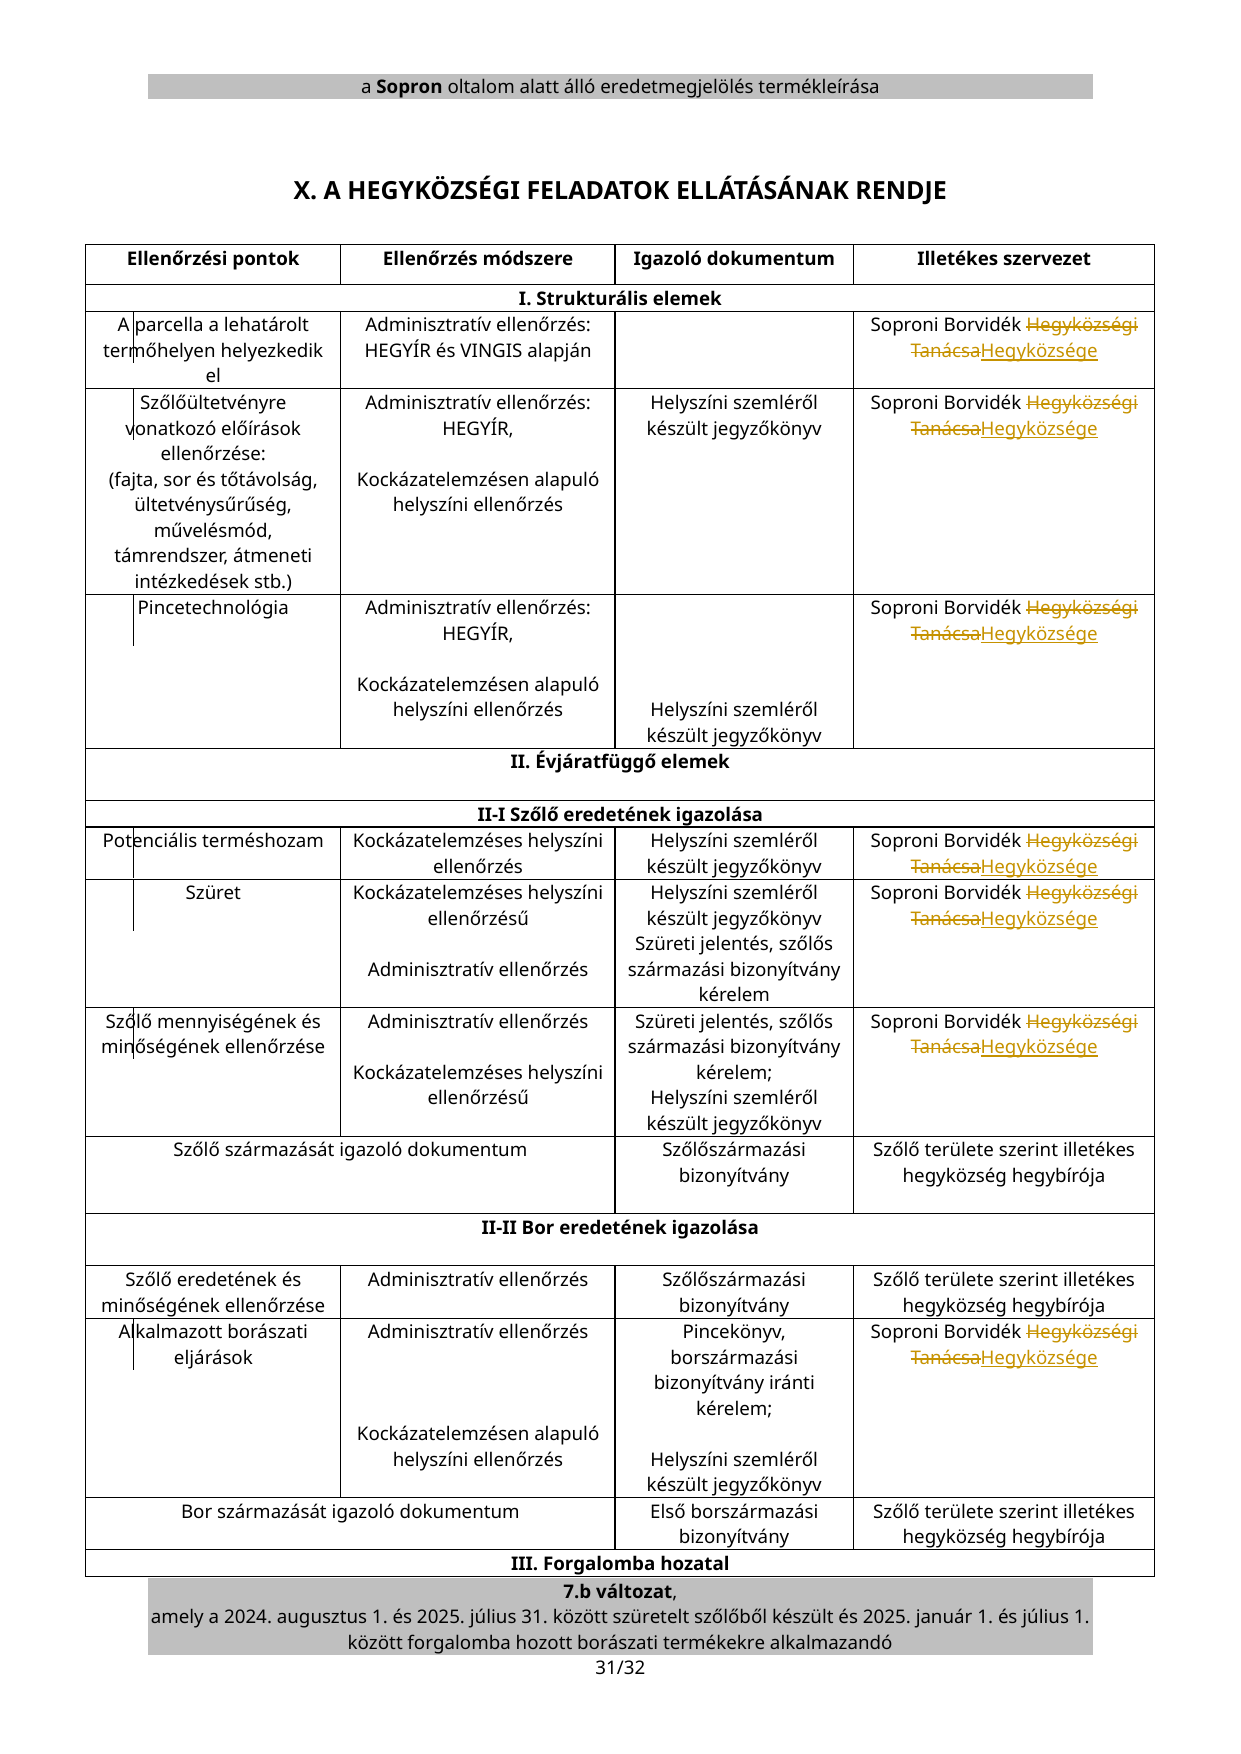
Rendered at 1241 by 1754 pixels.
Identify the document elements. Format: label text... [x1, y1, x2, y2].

table_cell Soproni Borvidék [854, 595, 1154, 748]
table_cell A parcella a lehatárolt termőhelyen helyezkedik el [86, 312, 340, 388]
table_cell Pincetechnológia [86, 595, 340, 748]
table_cell Szőlőültetvényre vonatkozó előírások ellenőrzése: (fajta, sor és tőtávolság, ültetvénysűrűség, művelésmód, támrendszer, átmeneti intézkedések stb.) [86, 389, 340, 593]
table_header Illetékes szervezet [854, 245, 1154, 284]
table_cell Helyszíni szemléről készült jegyzőkönyv Szüreti jelentés, szőlős származási bizonyítvány kérelem [616, 880, 853, 1007]
table_cell Soproni Borvidék [854, 828, 1154, 878]
table_cell Adminisztratív ellenőrzés: HEGYÍR, Kockázatelemzésen alapuló helyszíni ellenőrzés [341, 595, 614, 748]
table_cell Szőlő területe szerint illetékes hegyközség hegybírója [854, 1137, 1154, 1213]
table_cell Szőlő származását igazoló dokumentum [86, 1137, 614, 1213]
table_cell I. Strukturális elemek [86, 285, 1154, 311]
table_cell Bor származását igazoló dokumentum [86, 1498, 614, 1549]
table_cell Szőlő eredetének és minőségének ellenőrzése [86, 1266, 340, 1317]
table_cell [616, 312, 853, 388]
table_cell Szőlő területe szerint illetékes hegyközség hegybírója [854, 1266, 1154, 1317]
table_cell II. Évjáratfüggő elemek [86, 749, 1154, 800]
table_cell Adminisztratív ellenőrzés: HEGYÍR és VINGIS alapján [341, 312, 614, 388]
table_cell Adminisztratív ellenőrzés Kockázatelemzésen alapuló helyszíni ellenőrzés [341, 1319, 614, 1497]
table_cell Szőlő mennyiségének és minőségének ellenőrzése [86, 1008, 340, 1136]
table_cell Kockázatelemzéses helyszíni ellenőrzésű Adminisztratív ellenőrzés [341, 880, 614, 1007]
table_cell Potenciális terméshozam [86, 828, 133, 878]
table_cell II-II Bor eredetének igazolása [86, 1214, 1154, 1265]
table_cell Szőlőszármazási bizonyítvány [616, 1137, 853, 1213]
table_cell Soproni Borvidék [854, 880, 1154, 1007]
table_cell Kockázatelemzéses helyszíni ellenőrzés [341, 828, 614, 878]
table_cell Szüreti jelentés, szőlős származási bizonyítvány kérelem; Helyszíni szemléről készült jegyzőkönyv [616, 1008, 853, 1136]
table_cell Helyszíni szemléről készült jegyzőkönyv [616, 595, 853, 748]
table_header Igazoló dokumentum [616, 245, 853, 284]
table_cell Adminisztratív ellenőrzés [341, 1266, 614, 1317]
table_cell II-I Szőlő eredetének igazolása [86, 801, 1154, 826]
table_cell Alkalmazott borászati eljárások [86, 1319, 340, 1497]
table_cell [86, 1550, 1154, 1576]
table_cell Adminisztratív ellenőrzés Kockázatelemzéses helyszíni ellenőrzésű [341, 1008, 614, 1136]
table_cell Soproni Borvidék [854, 312, 1154, 388]
table_cell Szüret [86, 880, 340, 1007]
table_cell Soproni Borvidék [854, 1319, 1154, 1497]
table_header Ellenőrzés módszere [341, 245, 614, 284]
table_cell Adminisztratív ellenőrzés: HEGYÍR, Kockázatelemzésen alapuló helyszíni ellenőrzés [341, 389, 614, 593]
table_cell Szőlőszármazási bizonyítvány [616, 1266, 853, 1317]
table_cell Szőlő területe szerint illetékes hegyközség hegybírója [854, 1498, 1154, 1549]
table_cell Helyszíni szemléről készült jegyzőkönyv [616, 828, 853, 878]
table_cell Soproni Borvidék [854, 1008, 1154, 1136]
text X. A HEGYKÖZSÉGI FELADATOK ELLÁTÁSÁNAK RENDJE [148, 173, 1093, 207]
table_header Ellenőrzési pontok [86, 245, 340, 284]
table_cell Potenciális terméshozam [134, 828, 340, 878]
table_cell Első borszármazási bizonyítvány [616, 1498, 853, 1549]
table_cell Soproni Borvidék [854, 389, 1154, 593]
table_cell Helyszíni szemléről készült jegyzőkönyv [616, 389, 853, 593]
table_cell Pincekönyv, borszármazási bizonyítvány iránti kérelem; Helyszíni szemléről készült jegyzőkönyv [616, 1319, 853, 1497]
